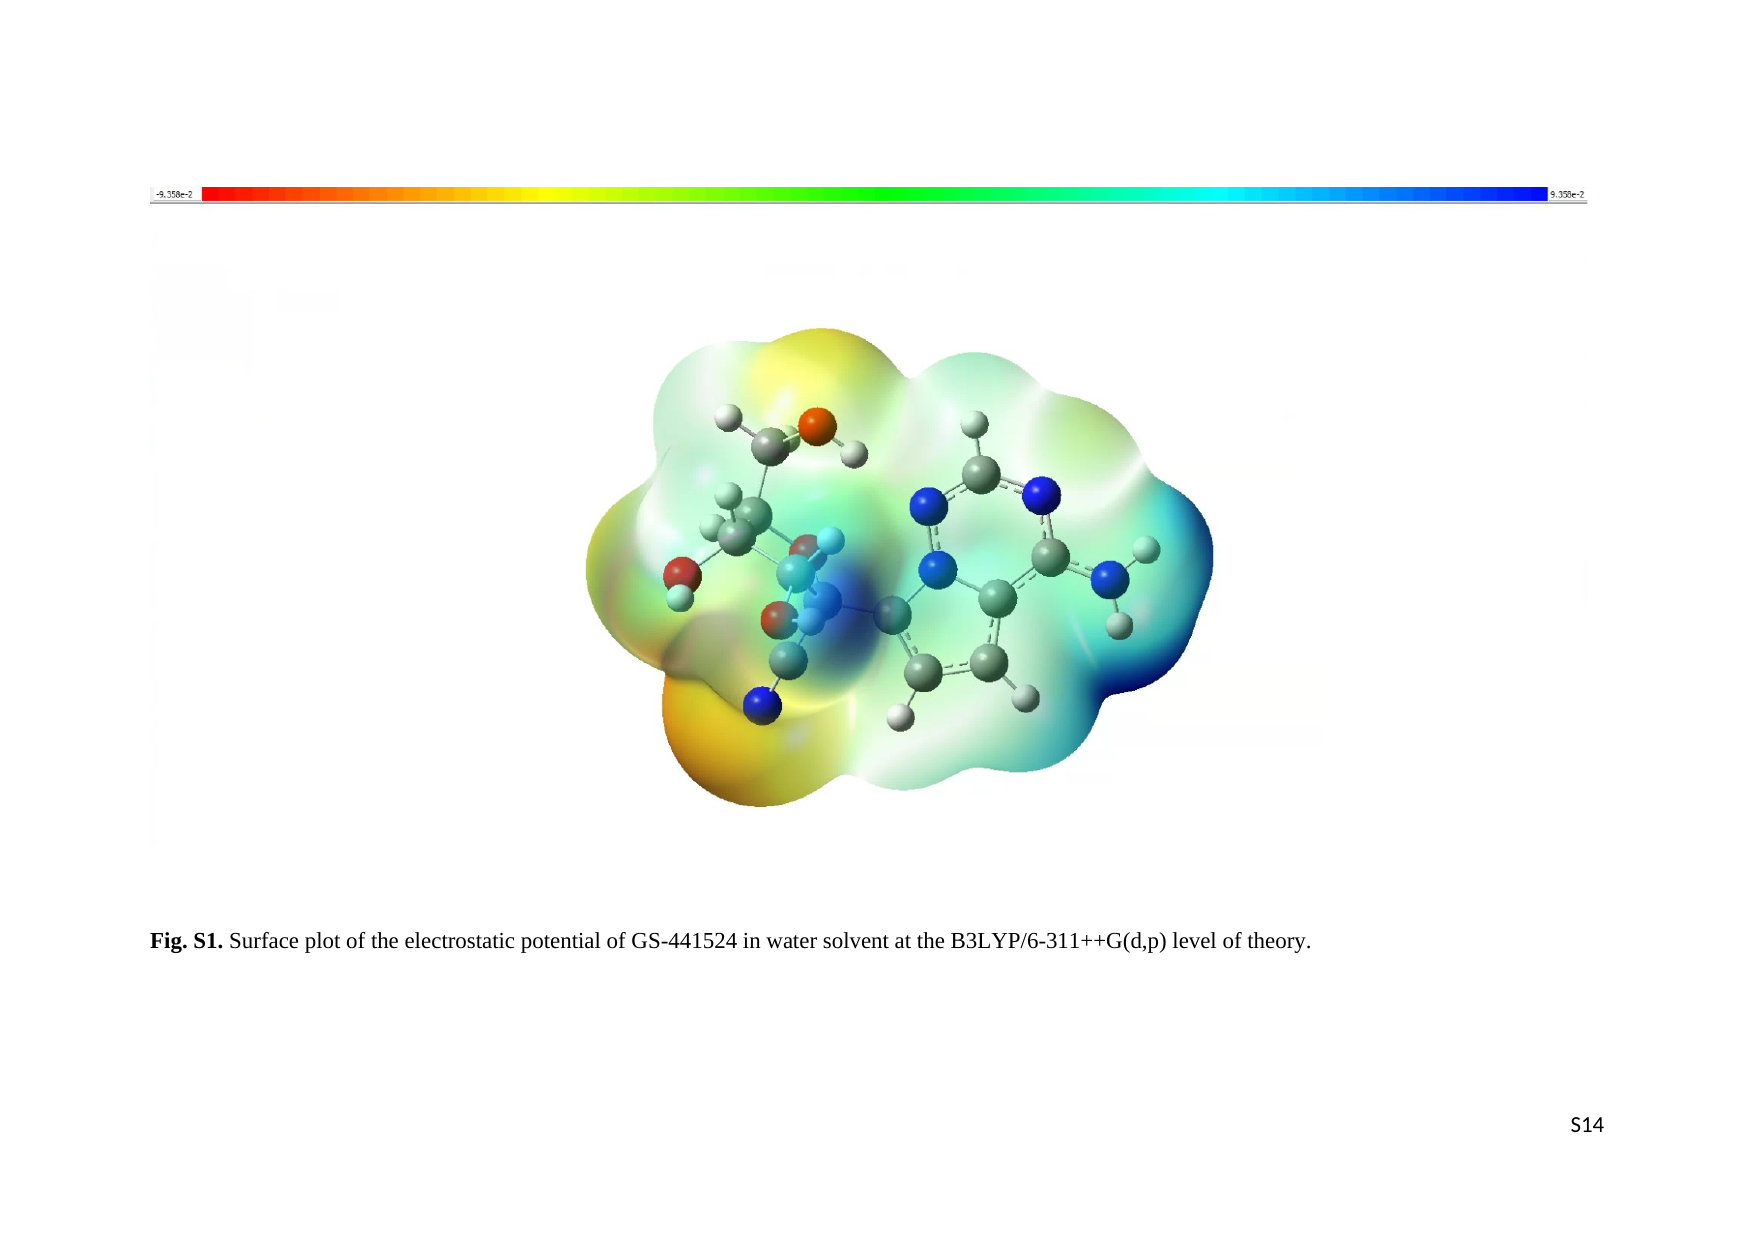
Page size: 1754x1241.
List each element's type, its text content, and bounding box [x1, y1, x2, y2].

text Fig. S1. Surface plot of the electrostatic potential of GS-441524 in water solvent at the B3LYP/6-311++G(d,p) level of theory. [150, 927, 1604, 954]
picture [150, 187, 1588, 909]
